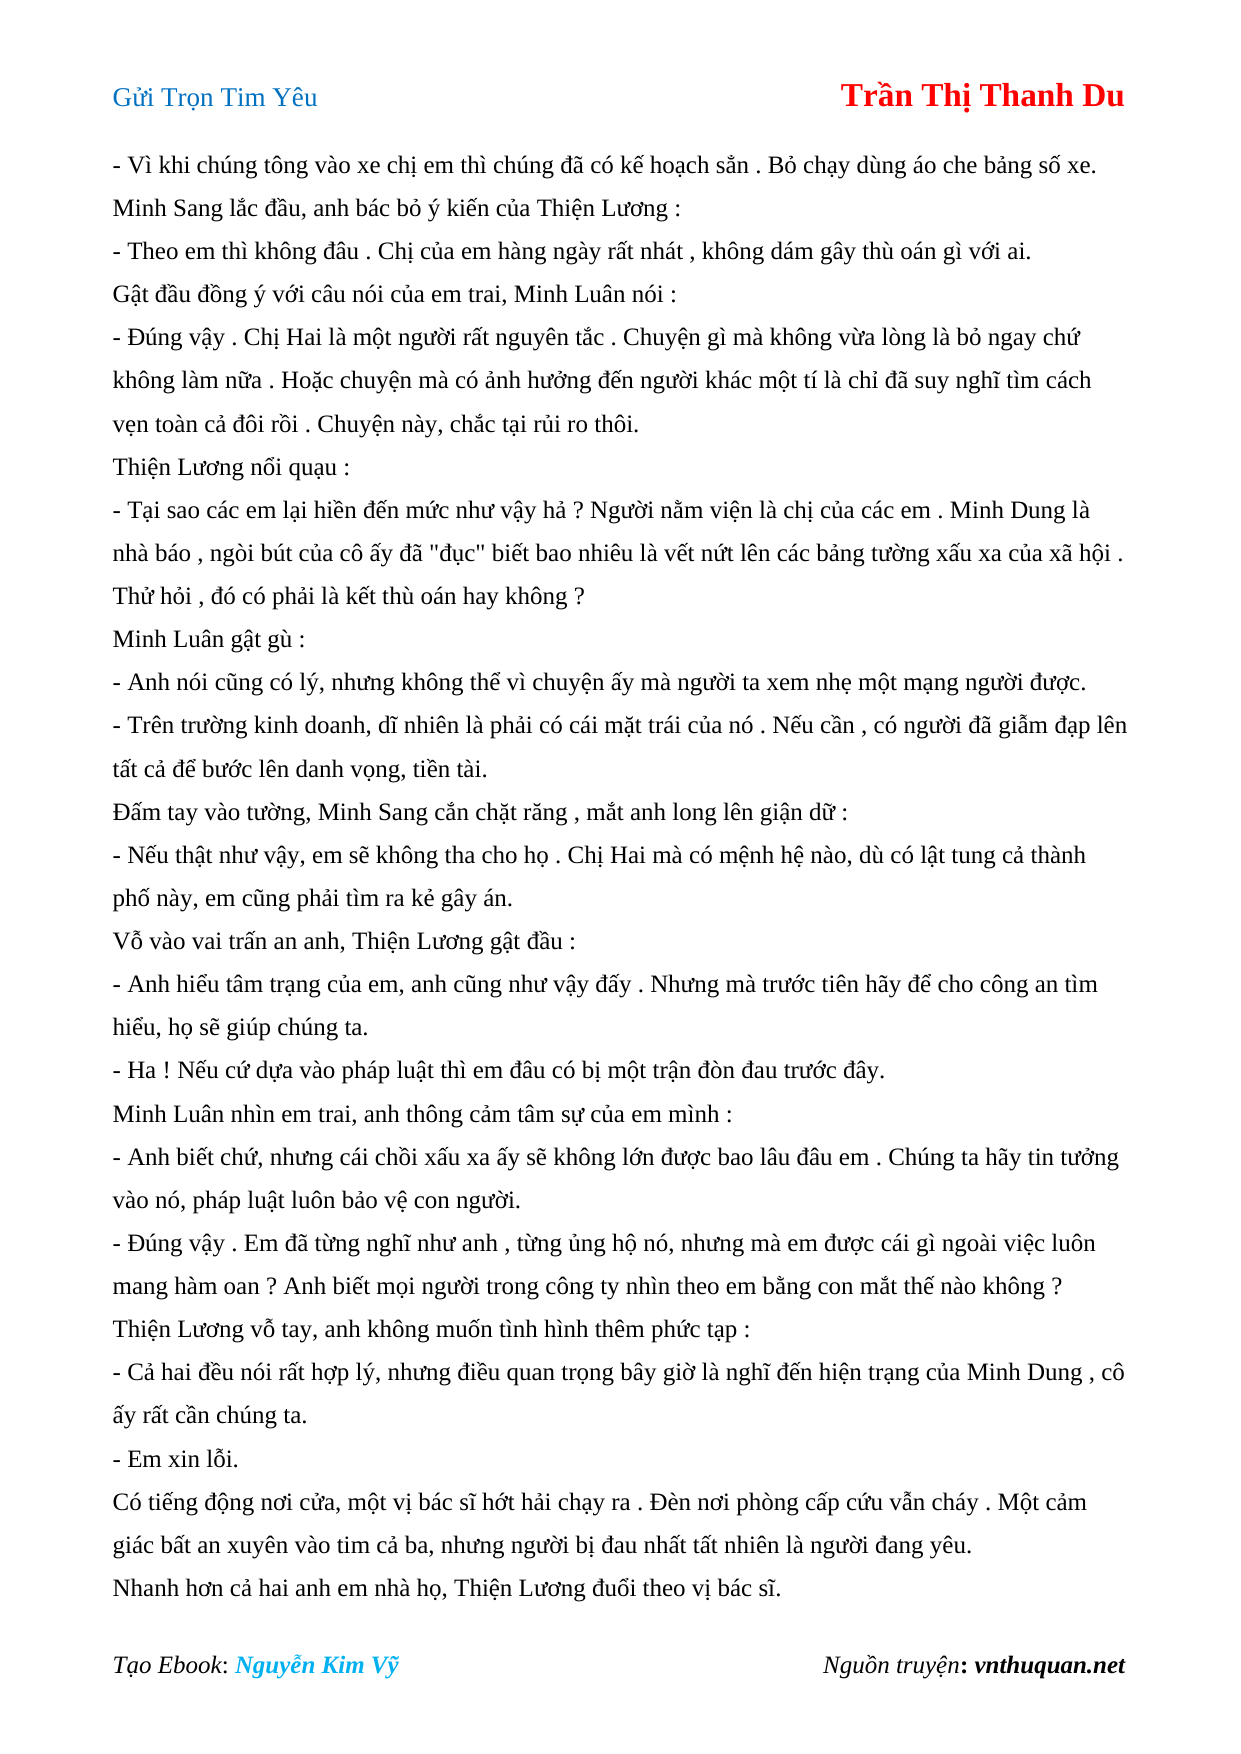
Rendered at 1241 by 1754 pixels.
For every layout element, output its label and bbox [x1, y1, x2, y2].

text [112, 150, 1128, 1602]
